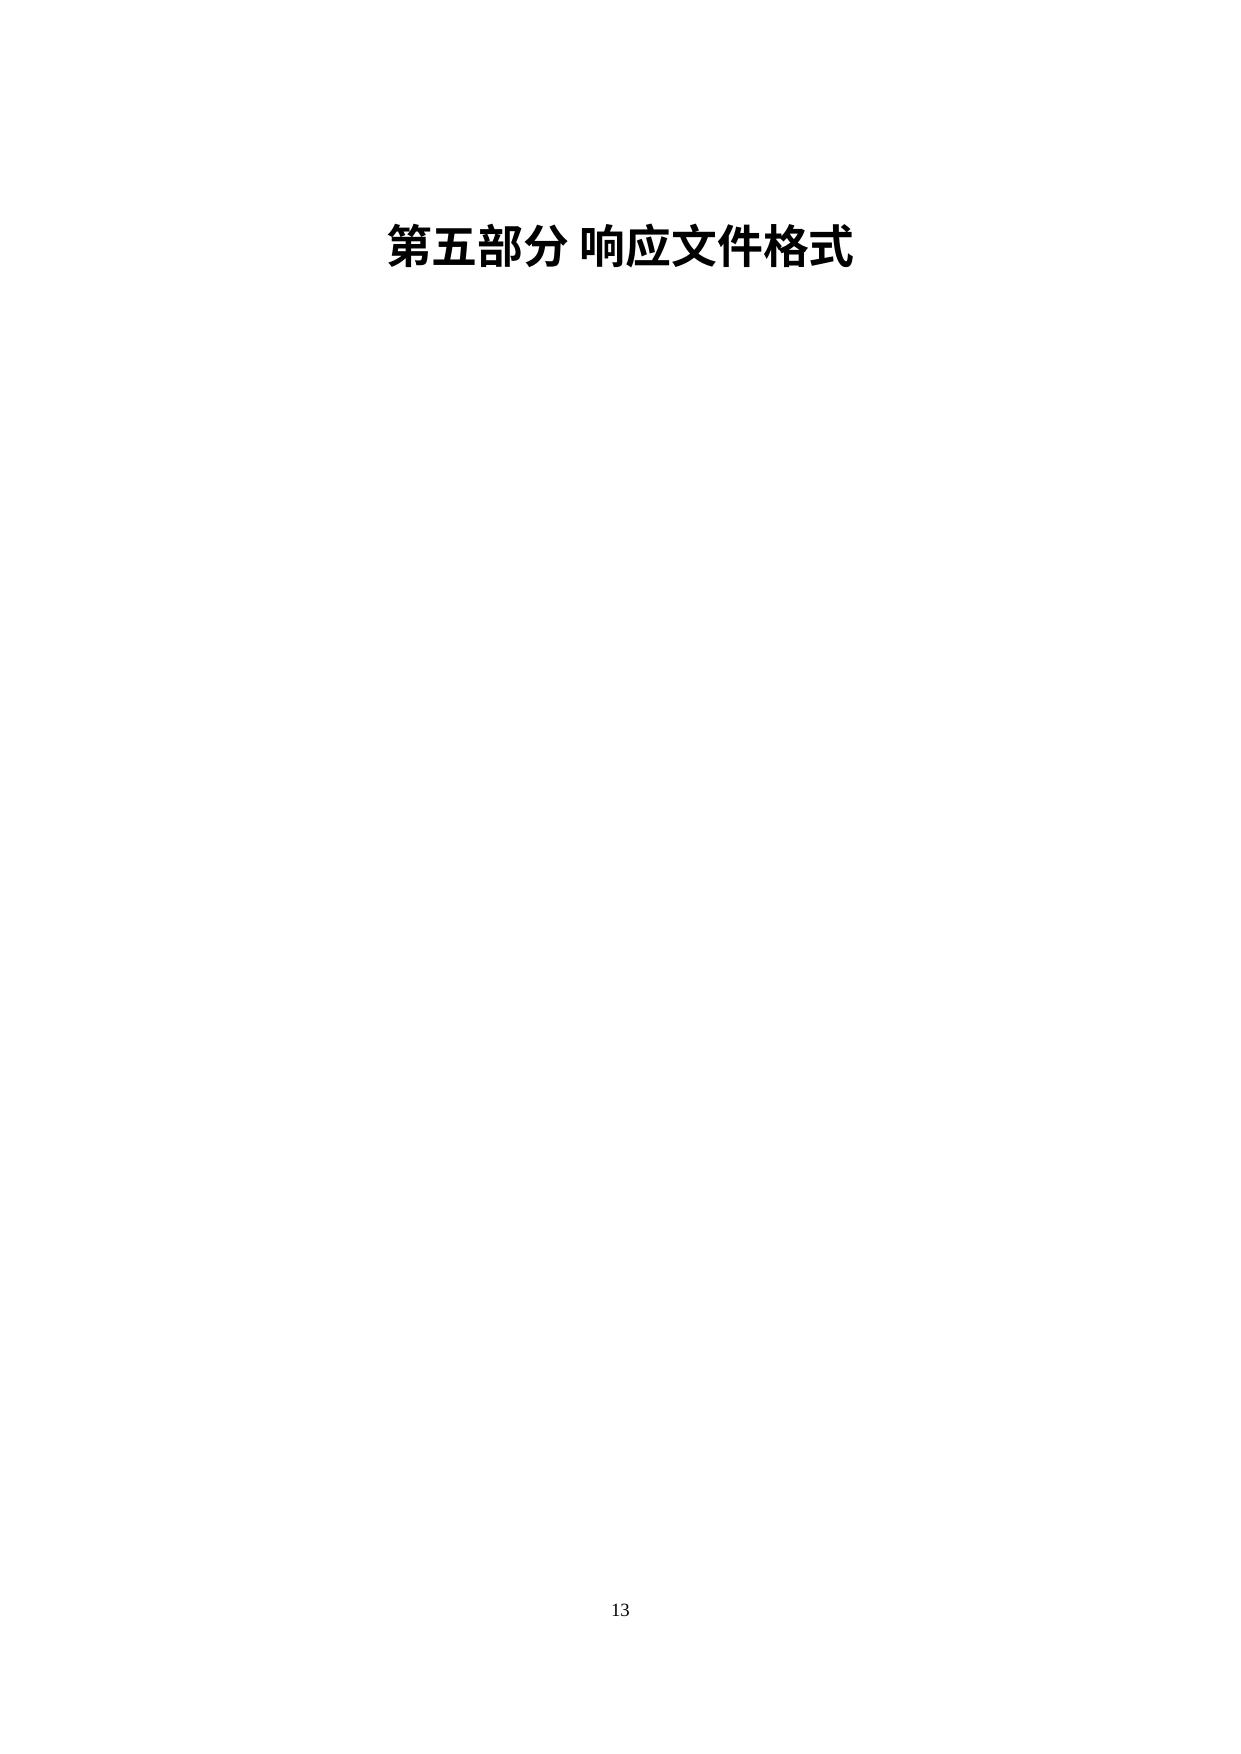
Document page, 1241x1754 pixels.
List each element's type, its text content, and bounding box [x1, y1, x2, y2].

subtitle 第五部分 响应文件格式 [187, 195, 1053, 292]
